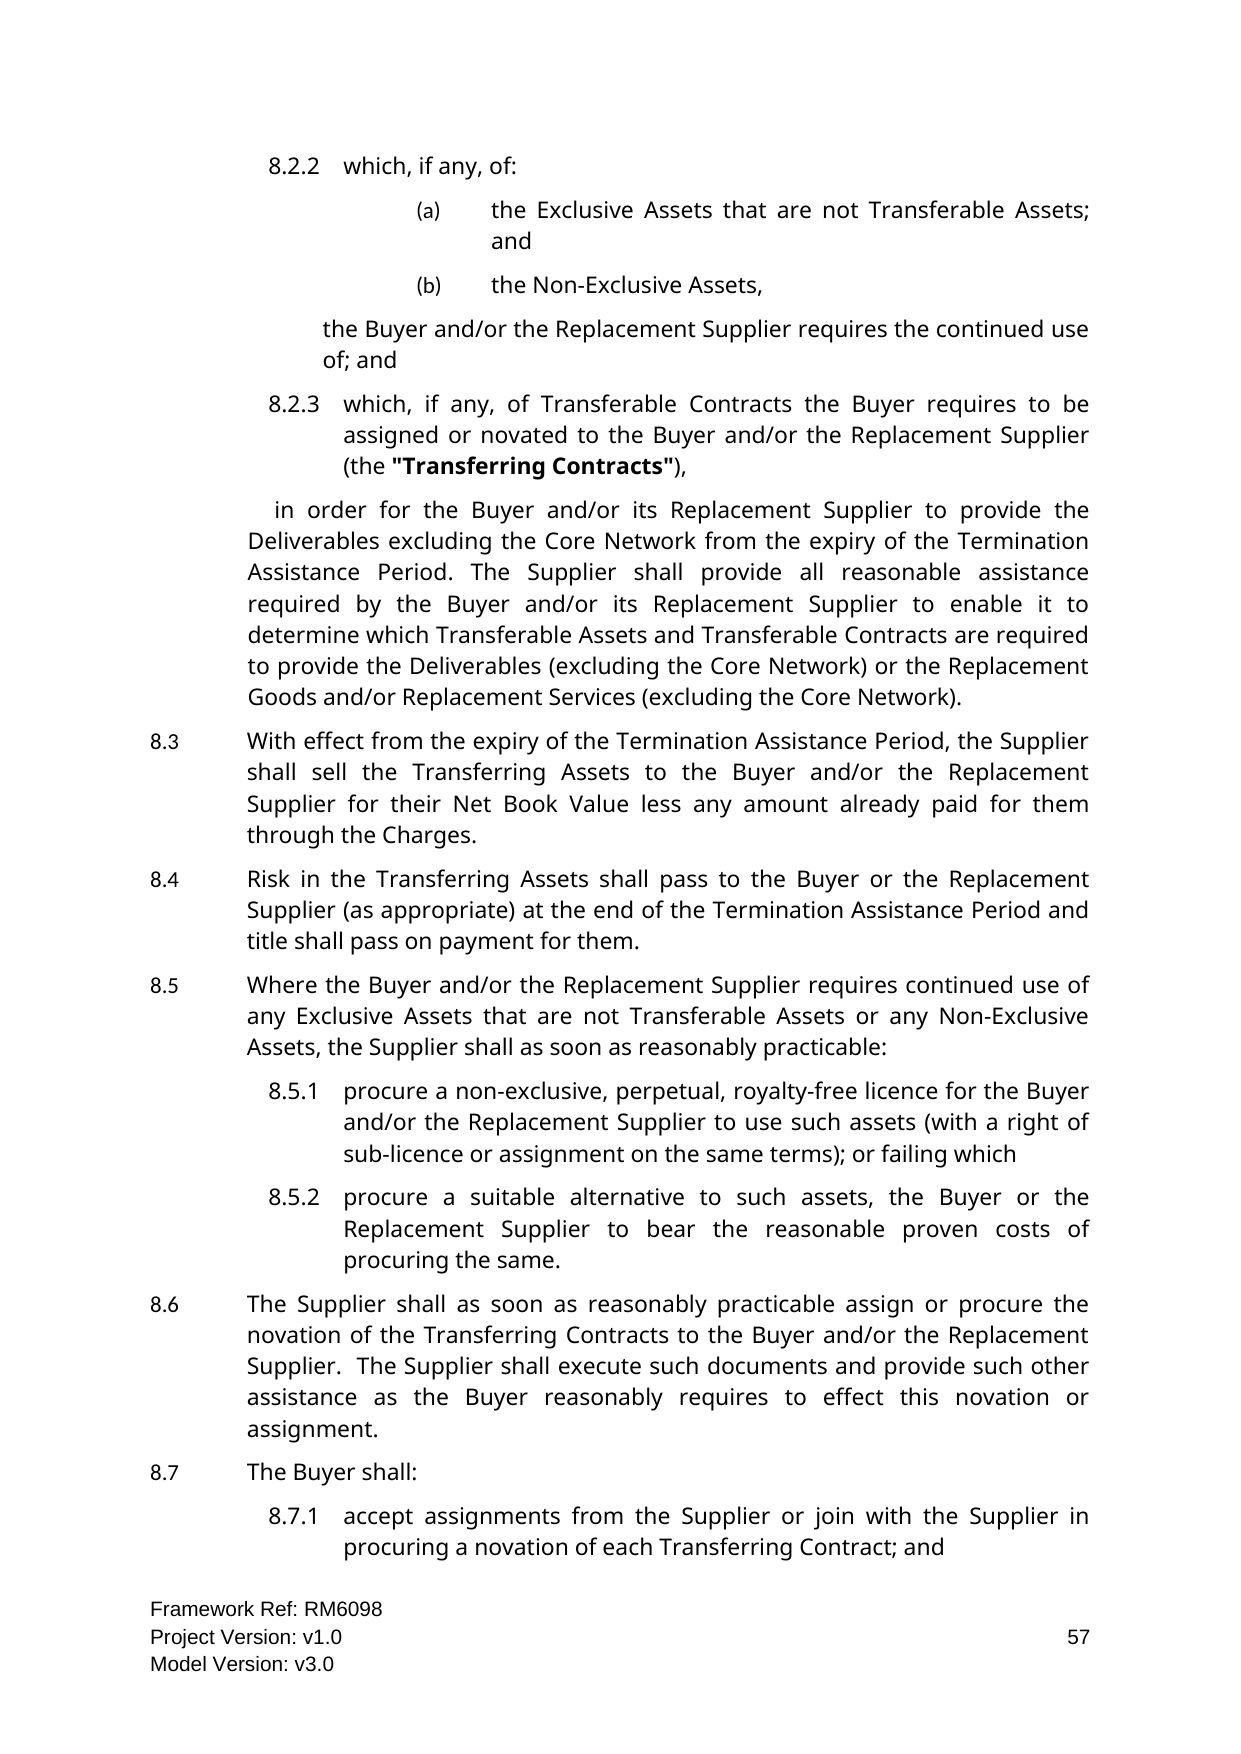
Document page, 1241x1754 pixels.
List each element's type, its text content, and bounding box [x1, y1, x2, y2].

list Where the Buyer and/or the Replacement Supplier requires continued use of any Exclusive Assets that are not Transferable Assets or any Non-Exclusive Assets, the Supplier shall as soon as reasonably practicable: [150, 969, 1090, 1062]
list The Buyer shall: [150, 1456, 1090, 1487]
list which, if any, of: [268, 150, 1090, 181]
list which, if any, of Transferable Contracts the Buyer requires to be assigned or novated to the Buyer and/or the Replacement Supplier (the "Transferring Contracts"), [268, 387, 1090, 481]
list Risk in the Transferring Assets shall pass to the Buyer or the Replacement Supplier (as appropriate) at the end of the Termination Assistance Period and title shall pass on payment for them. [150, 862, 1090, 956]
list The Supplier shall as soon as reasonably practicable assign or procure the novation of the Transferring Contracts to the Buyer and/or the Replacement Supplier. The Supplier shall execute such documents and provide such other assistance as the Buyer reasonably requires to effect this novation or assignment. [150, 1287, 1090, 1444]
text in order for the Buyer and/or its Replacement Supplier to provide the Deliverables excluding the Core Network from the expiry of the Termination Assistance Period. The Supplier shall provide all reasonable assistance required by the Buyer and/or its Replacement Supplier to enable it to determine which Transferable Assets and Transferable Contracts are required to provide the Deliverables (excluding the Core Network) or the Replacement Goods and/or Replacement Services (excluding the Core Network). [211, 494, 1090, 712]
text the Buyer and/or the Replacement Supplier requires the continued use of; and [322, 312, 1090, 375]
list procure a non-exclusive, perpetual, royalty-free licence for the Buyer and/or the Replacement Supplier to use such assets (with a right of sub-licence or assignment on the same terms); or failing which [268, 1075, 1090, 1169]
list procure a suitable alternative to such assets, the Buyer or the Replacement Supplier to bear the reasonable proven costs of procuring the same. [268, 1181, 1090, 1275]
list the Exclusive Assets that are not Transferable Assets; and [416, 194, 1090, 256]
list accept assignments from the Supplier or join with the Supplier in procuring a novation of each Transferring Contract; and [268, 1500, 1090, 1562]
list With effect from the expiry of the Termination Assistance Period, the Supplier shall sell the Transferring Assets to the Buyer and/or the Replacement Supplier for their Net Book Value less any amount already paid for them through the Charges. [150, 725, 1090, 850]
list the Non-Exclusive Assets, [416, 269, 1090, 300]
